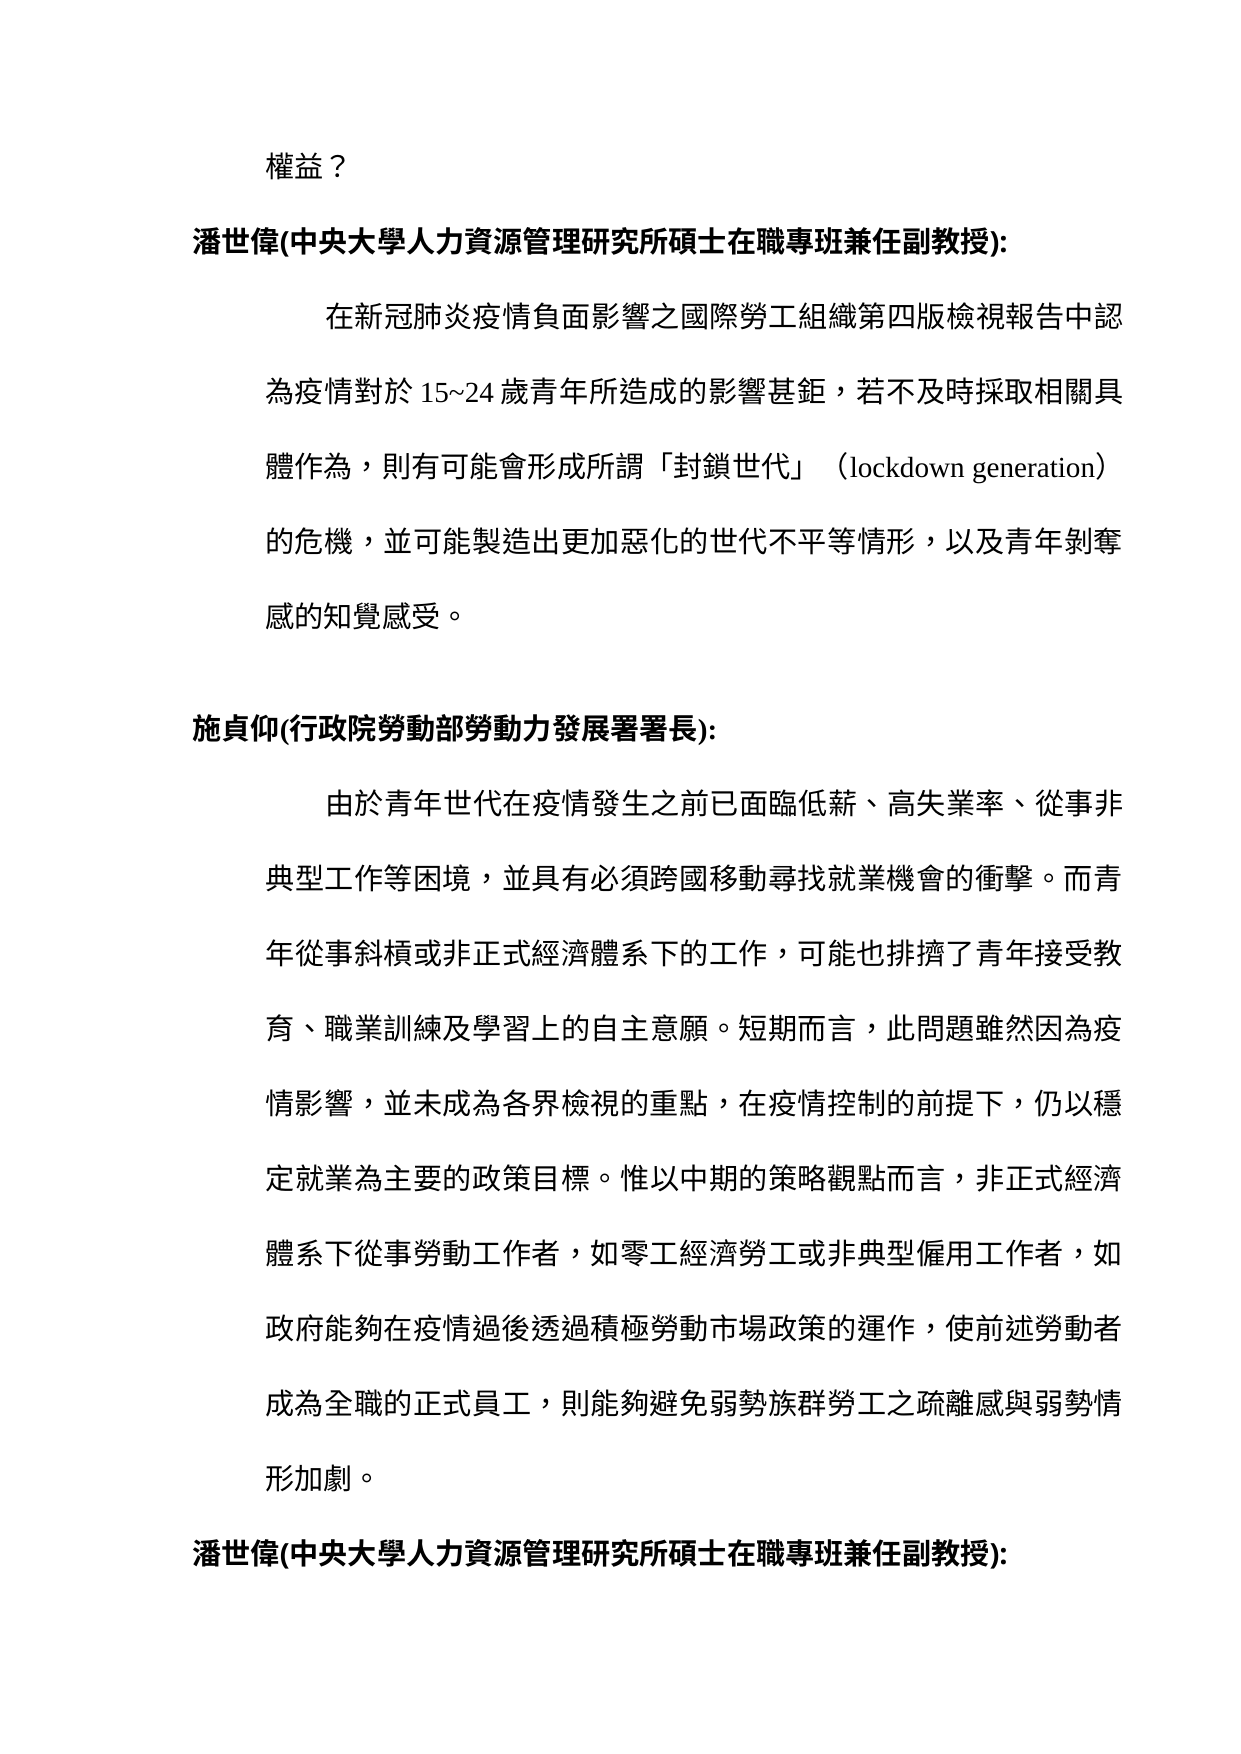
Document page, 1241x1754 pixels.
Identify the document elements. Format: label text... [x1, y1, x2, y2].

text 潘世偉(中央大學人力資源管理研究所碩士在職專班兼任副教授): [160, 202, 1122, 277]
text 施貞仰(行政院勞動部勞動力發展署署長): [192, 689, 1124, 764]
text 潘世偉(中央大學人力資源管理研究所碩士在職專班兼任副教授): [160, 1514, 1122, 1589]
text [177, 127, 1124, 202]
text 在新冠肺炎疫情負面影響之國際勞工組織第四版檢視報告中認為疫情對於15~24歲青年所造成的影響甚鉅，若不及時採取相關具體作為，則有可能會形成所謂「封鎖世代」（lockdown generation）的危機，並可能製造出更加惡化的世代不平等情形，以及青年剝奪感的知覺感受。 [265, 277, 1124, 652]
text 由於青年世代在疫情發生之前已面臨低薪、高失業率、從事非典型工作等困境，並具有必須跨國移動尋找就業機會的衝擊。而青年從事斜槓或非正式經濟體系下的工作，可能也排擠了青年接受教育、職業訓練及學習上的自主意願。短期而言，此問題雖然因為疫情影響，並未成為各界檢視的重點，在疫情控制的前提下，仍以穩定就業為主要的政策目標。惟以中期的策略觀點而言，非正式經濟體系下從事勞動工作者，如零工經濟勞工或非典型僱用工作者，如政府能夠在疫情過後透過積極勞動市場政策的運作，使前述勞動者成為全職的正式員工，則能夠避免弱勢族群勞工之疏離感與弱勢情形加劇。 [265, 764, 1124, 1514]
